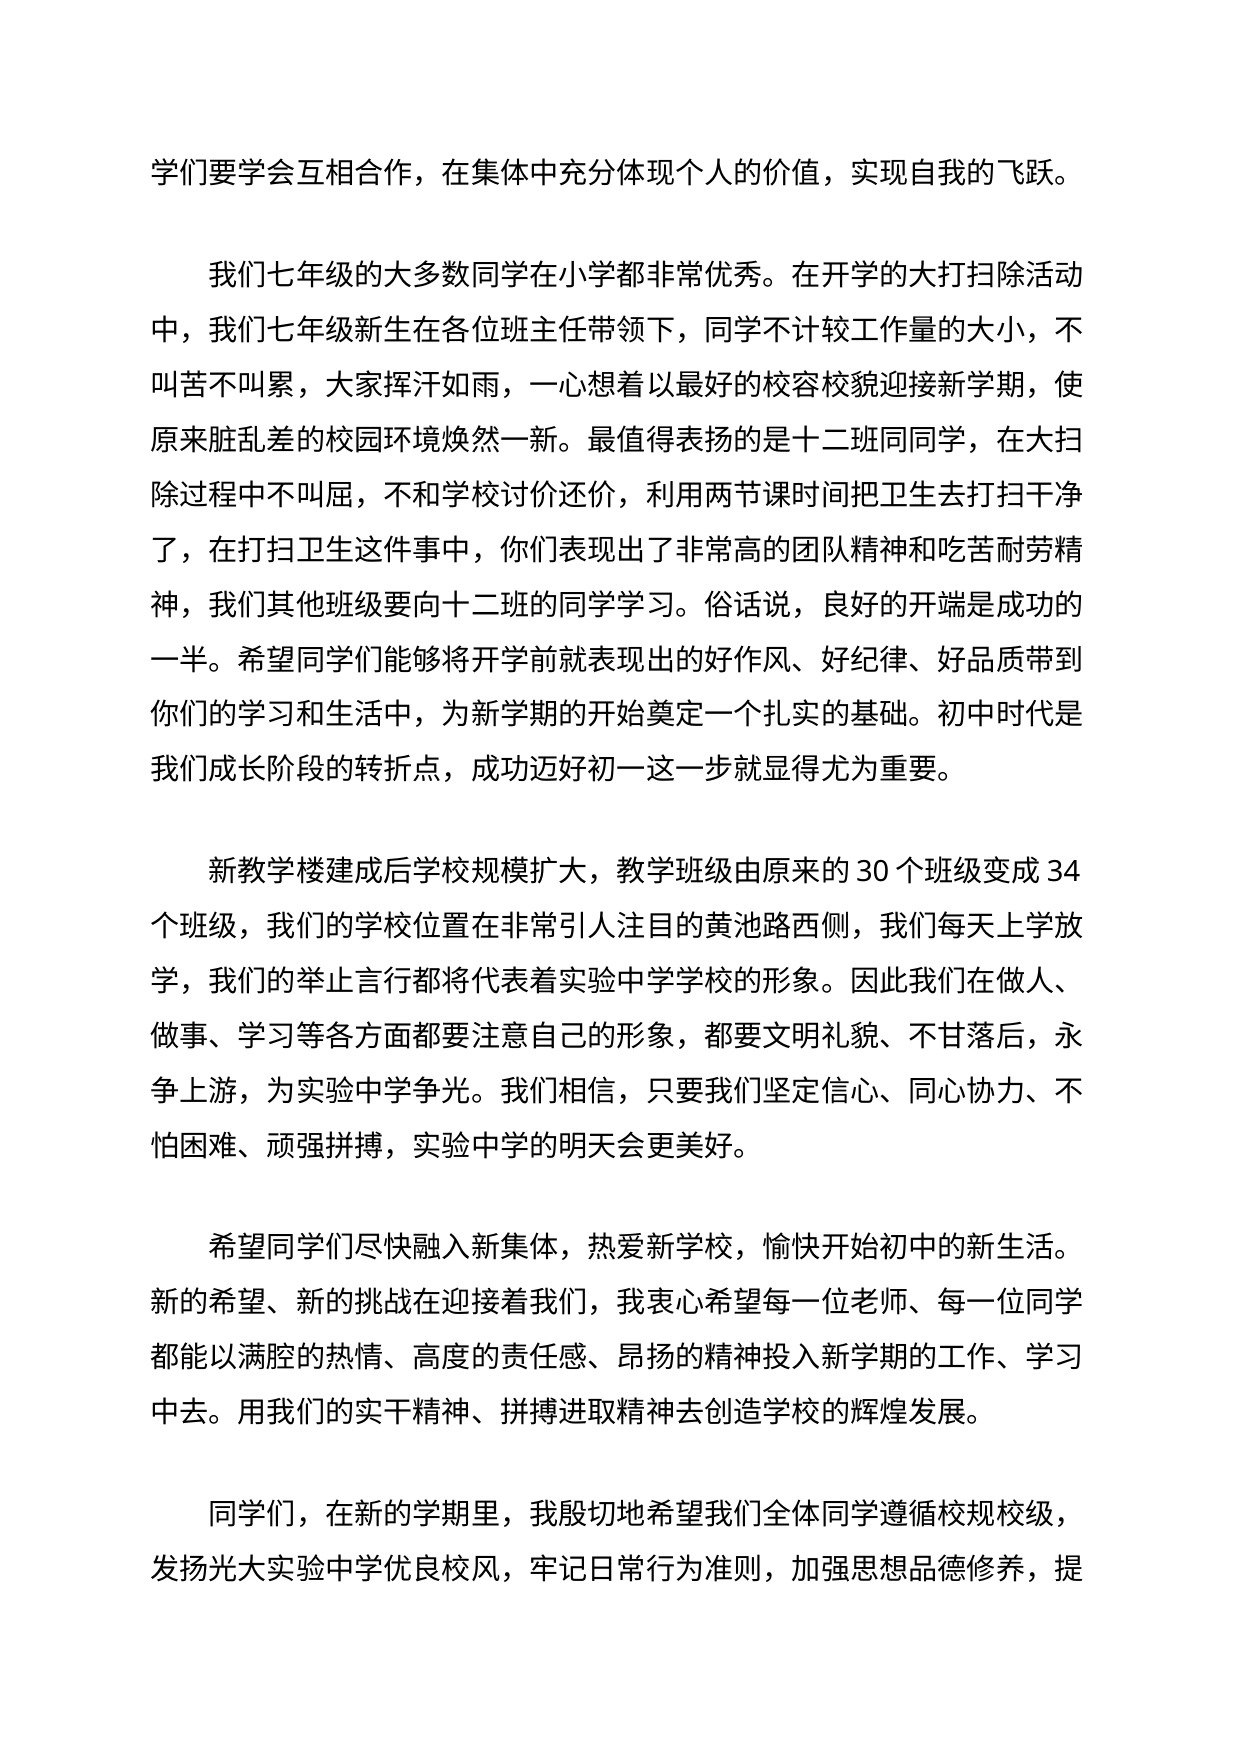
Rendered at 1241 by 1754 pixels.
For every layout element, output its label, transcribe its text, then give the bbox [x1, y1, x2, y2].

text 希望同学们尽快融入新集体，热爱新学校，愉快开始初中的新生活。新的希望、新的挑战在迎接着我们，我衷心希望每一位老师、每一位同学都能以满腔的热情、高度的责任感、昂扬的精神投入新学期的工作、学习中去。用我们的实干精神、拼搏进取精神去创造学校的辉煌发展。 [150, 1224, 1090, 1431]
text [150, 1490, 1090, 1588]
text 我们七年级的大多数同学在小学都非常优秀。在开学的大打扫除活动中，我们七年级新生在各位班主任带领下，同学不计较工作量的大小，不叫苦不叫累，大家挥汗如雨，一心想着以最好的校容校貌迎接新学期，使原来脏乱差的校园环境焕然一新。最值得表扬的是十二班同同学，在大扫除过程中不叫屈，不和学校讨价还价，利用两节课时间把卫生去打扫干净了，在打扫卫生这件事中，你们表现出了非常高的团队精神和吃苦耐劳精神，我们其他班级要向十二班的同学学习。俗话说，良好的开端是成功的一半。希望同学们能够将开学前就表现出的好作风、好纪律、好品质带到你们的学习和生活中，为新学期的开始奠定一个扎实的基础。初中时代是我们成长阶段的转折点，成功迈好初一这一步就显得尤为重要。 [150, 252, 1090, 788]
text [150, 150, 1090, 192]
text 新教学楼建成后学校规模扩大，教学班级由原来的30个班级变成34个班级，我们的学校位置在非常引人注目的黄池路西侧，我们每天上学放学，我们的举止言行都将代表着实验中学学校的形象。因此我们在做人、做事、学习等各方面都要注意自己的形象，都要文明礼貌、不甘落后，永争上游，为实验中学争光。我们相信，只要我们坚定信心、同心协力、不怕困难、顽强拼搏，实验中学的明天会更美好。 [150, 848, 1090, 1164]
